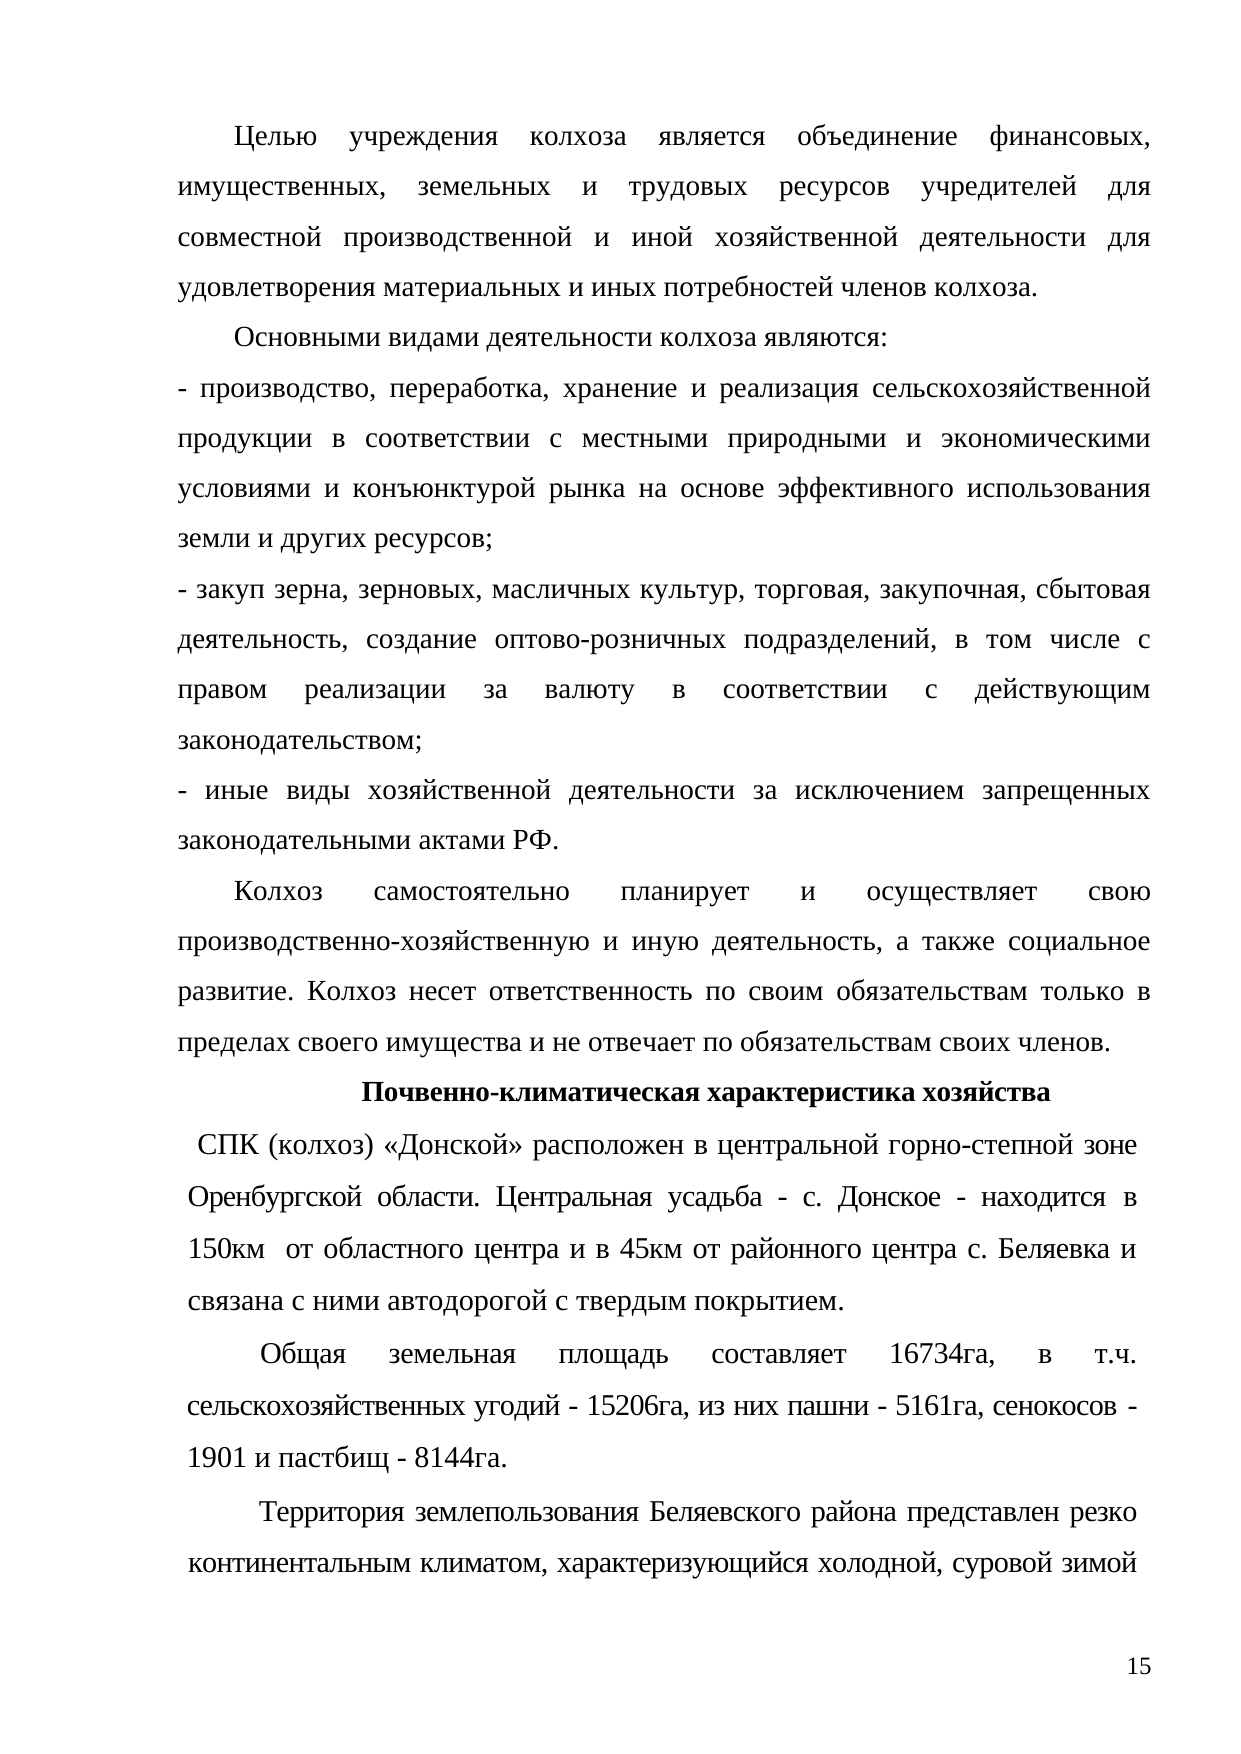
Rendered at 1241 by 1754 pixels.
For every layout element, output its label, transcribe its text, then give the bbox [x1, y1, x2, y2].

text Колхоз самостоятельно планирует и осуществляет свою производственно-хозяйственную и иную деятельность, а также социальное развитие. Колхоз несет ответственность по своим обязательствам только в пределах своего имущества и не отвечает по обязательствам своих членов. [177, 873, 1152, 1057]
text - иные виды хозяйственной деятельности за исключением запрещенных законодательными актами РФ. [177, 772, 1152, 856]
text - закуп зерна, зерновых, масличных культур, торговая, закупочная, сбытовая деятельность, создание оптово-розничных подразделений, в том числе с правом реализации за валюту в соответствии с действующим законодательством; [177, 571, 1152, 755]
text Общая земельная площадь составляет 16734га, в т.ч. сельскохозяйственных угодий - 15206га, из них пашни - 5161га, сенокосов - 1901 и пастбищ - 8144га. [187, 1335, 1137, 1474]
text Целью учреждения колхоза является объединение финансовых, имущественных, земельных и трудовых ресурсов учредителей для совместной производственной и иной хозяйственной деятельности для удовлетворения материальных и иных потребностей членов колхоза. [177, 118, 1152, 303]
text Почвенно-климатическая характеристика хозяйства [261, 1074, 1152, 1108]
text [188, 1493, 1137, 1579]
text СПК (колхоз) «Донской» расположен в центральной горно-степной зоне Оренбургской области. Центральная усадьба - с. Донское - находится в 150км от областного центра и в 45км от районного центра с. Беляевка и связана с ними автодорогой с твердым покрытием. [187, 1126, 1137, 1317]
text - производство, переработка, хранение и реализация сельскохозяйственной продукции в соответствии с местными природными и экономическими условиями и конъюнктурой рынка на основе эффективного использования земли и других ресурсов; [177, 370, 1152, 554]
text Основными видами деятельности колхоза являются: [177, 319, 1152, 353]
